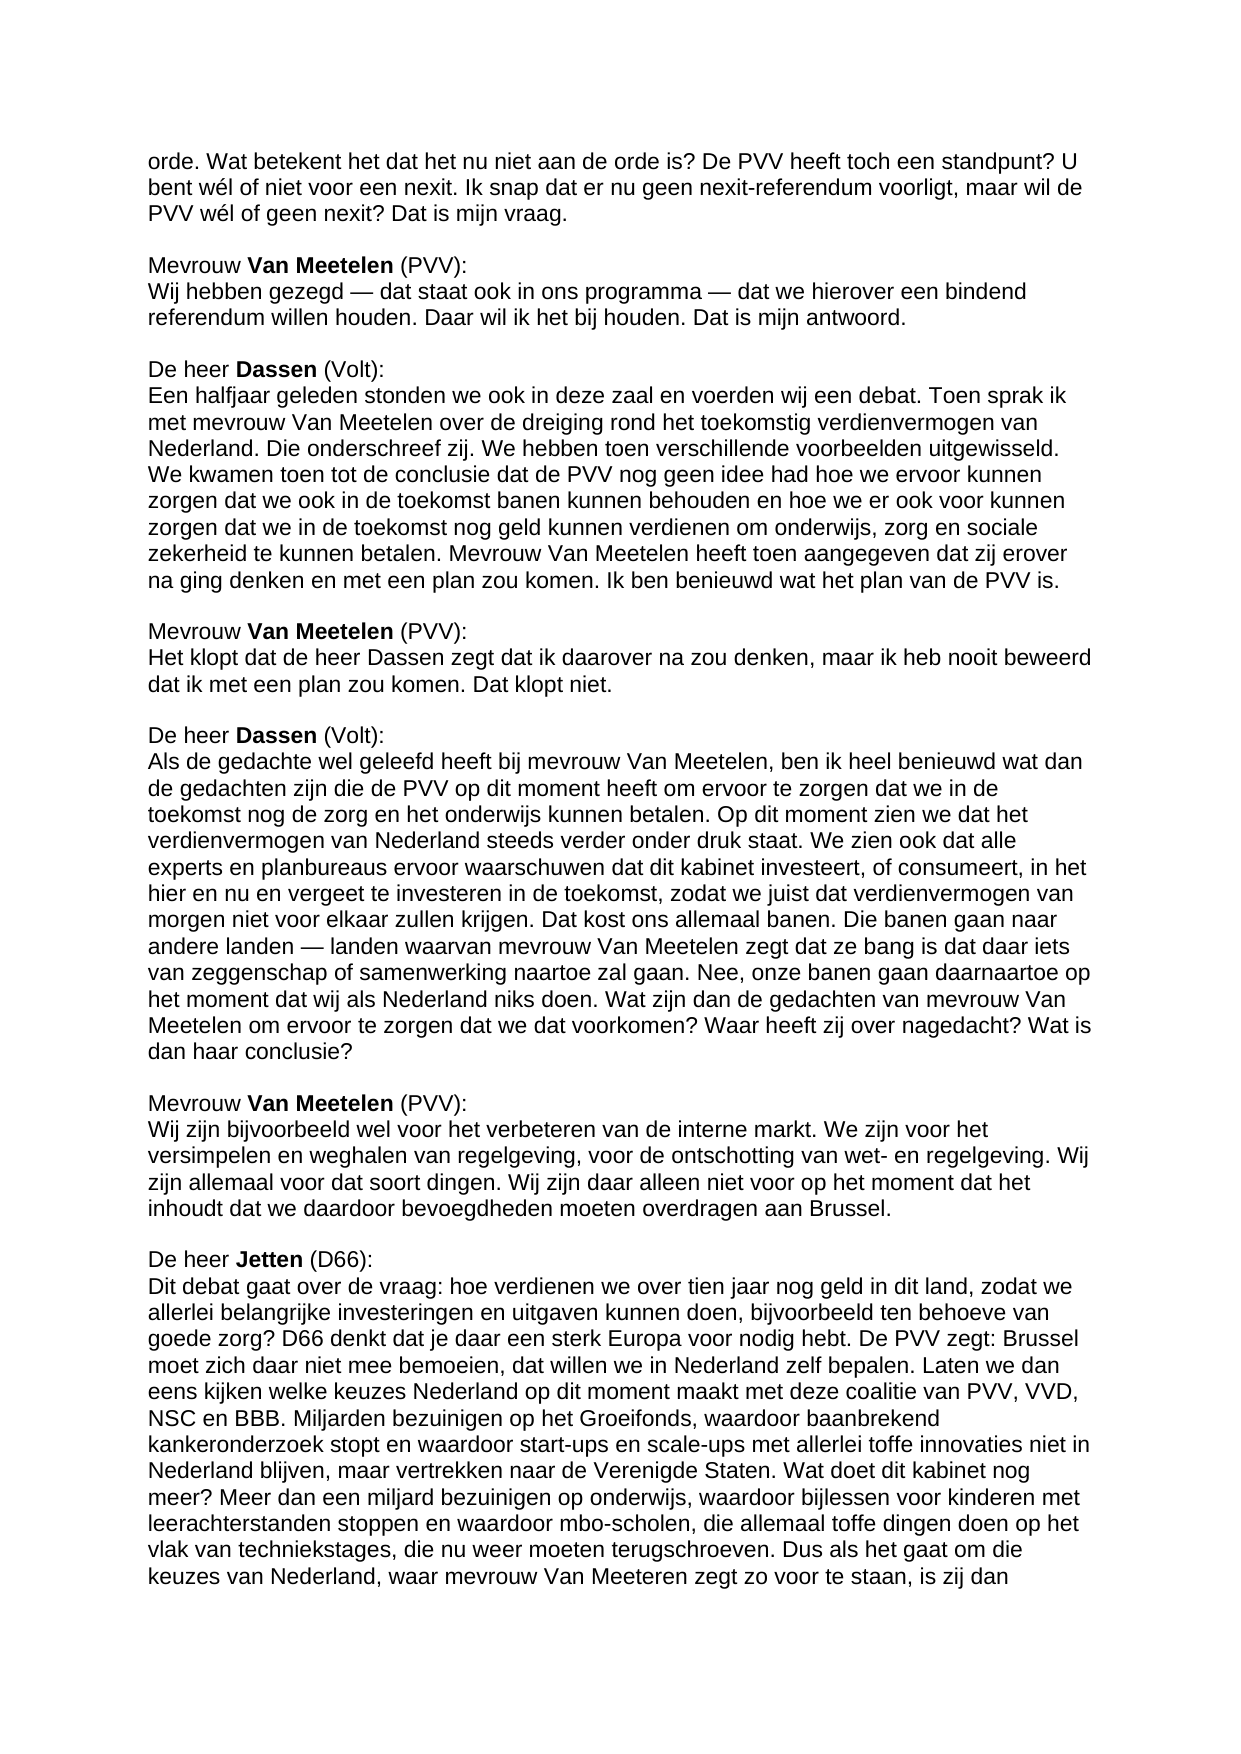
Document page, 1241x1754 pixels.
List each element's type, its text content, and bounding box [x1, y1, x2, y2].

text Mevrouw Van Meetelen (PVV): Wij zijn bijvoorbeeld wel voor het verbeteren van de interne markt. We zijn voor het versimpelen en weghalen van regelgeving, voor de ontschotting van wet- en regelgeving. Wij zijn allemaal voor dat soort dingen. Wij zijn daar alleen niet voor op het moment dat het inhoudt dat we daardoor bevoegdheden moeten overdragen aan Brussel. [148, 1089, 1093, 1221]
text Mevrouw Van Meetelen (PVV): Het klopt dat de heer Dassen zegt dat ik daarover na zou denken, maar ik heb nooit beweerd dat ik met een plan zou komen. Dat klopt niet. [148, 618, 1093, 697]
text Mevrouw Van Meetelen (PVV): Wij hebben gezegd — dat staat ook in ons programma — dat we hierover een bindend referendum willen houden. Daar wil ik het bij houden. Dat is mijn antwoord. [148, 252, 1093, 331]
text De heer Dassen (Volt): Een halfjaar geleden stonden we ook in deze zaal en voerden wij een debat. Toen sprak ik met mevrouw Van Meetelen over de dreiging rond het toekomstig verdienvermogen van Nederland. Die onderschreef zij. We hebben toen verschillende voorbeelden uitgewisseld. We kwamen toen tot de conclusie dat de PVV nog geen idee had hoe we ervoor kunnen zorgen dat we ook in de toekomst banen kunnen behouden en hoe we er ook voor kunnen zorgen dat we in de toekomst nog geld kunnen verdienen om onderwijs, zorg en sociale zekerheid te kunnen betalen. Mevrouw Van Meetelen heeft toen aangegeven dat zij erover na ging denken en met een plan zou komen. Ik ben benieuwd wat het plan van de PVV is. [148, 356, 1093, 593]
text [148, 148, 1093, 227]
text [148, 1246, 1093, 1589]
text De heer Dassen (Volt): Als de gedachte wel geleefd heeft bij mevrouw Van Meetelen, ben ik heel benieuwd wat dan de gedachten zijn die de PVV op dit moment heeft om ervoor te zorgen dat we in de toekomst nog de zorg en het onderwijs kunnen betalen. Op dit moment zien we dat het verdienvermogen van Nederland steeds verder onder druk staat. We zien ook dat alle experts en planbureaus ervoor waarschuwen dat dit kabinet investeert, of consumeert, in het hier en nu en vergeet te investeren in de toekomst, zodat we juist dat verdienvermogen van morgen niet voor elkaar zullen krijgen. Dat kost ons allemaal banen. Die banen gaan naar andere landen — landen waarvan mevrouw Van Meetelen zegt dat ze bang is dat daar iets van zeggenschap of samenwerking naartoe zal gaan. Nee, onze banen gaan daarnaartoe op het moment dat wij als Nederland niks doen. Wat zijn dan de gedachten van mevrouw Van Meetelen om ervoor te zorgen dat we dat voorkomen? Waar heeft zij over nagedacht? Wat is dan haar conclusie? [148, 722, 1093, 1064]
